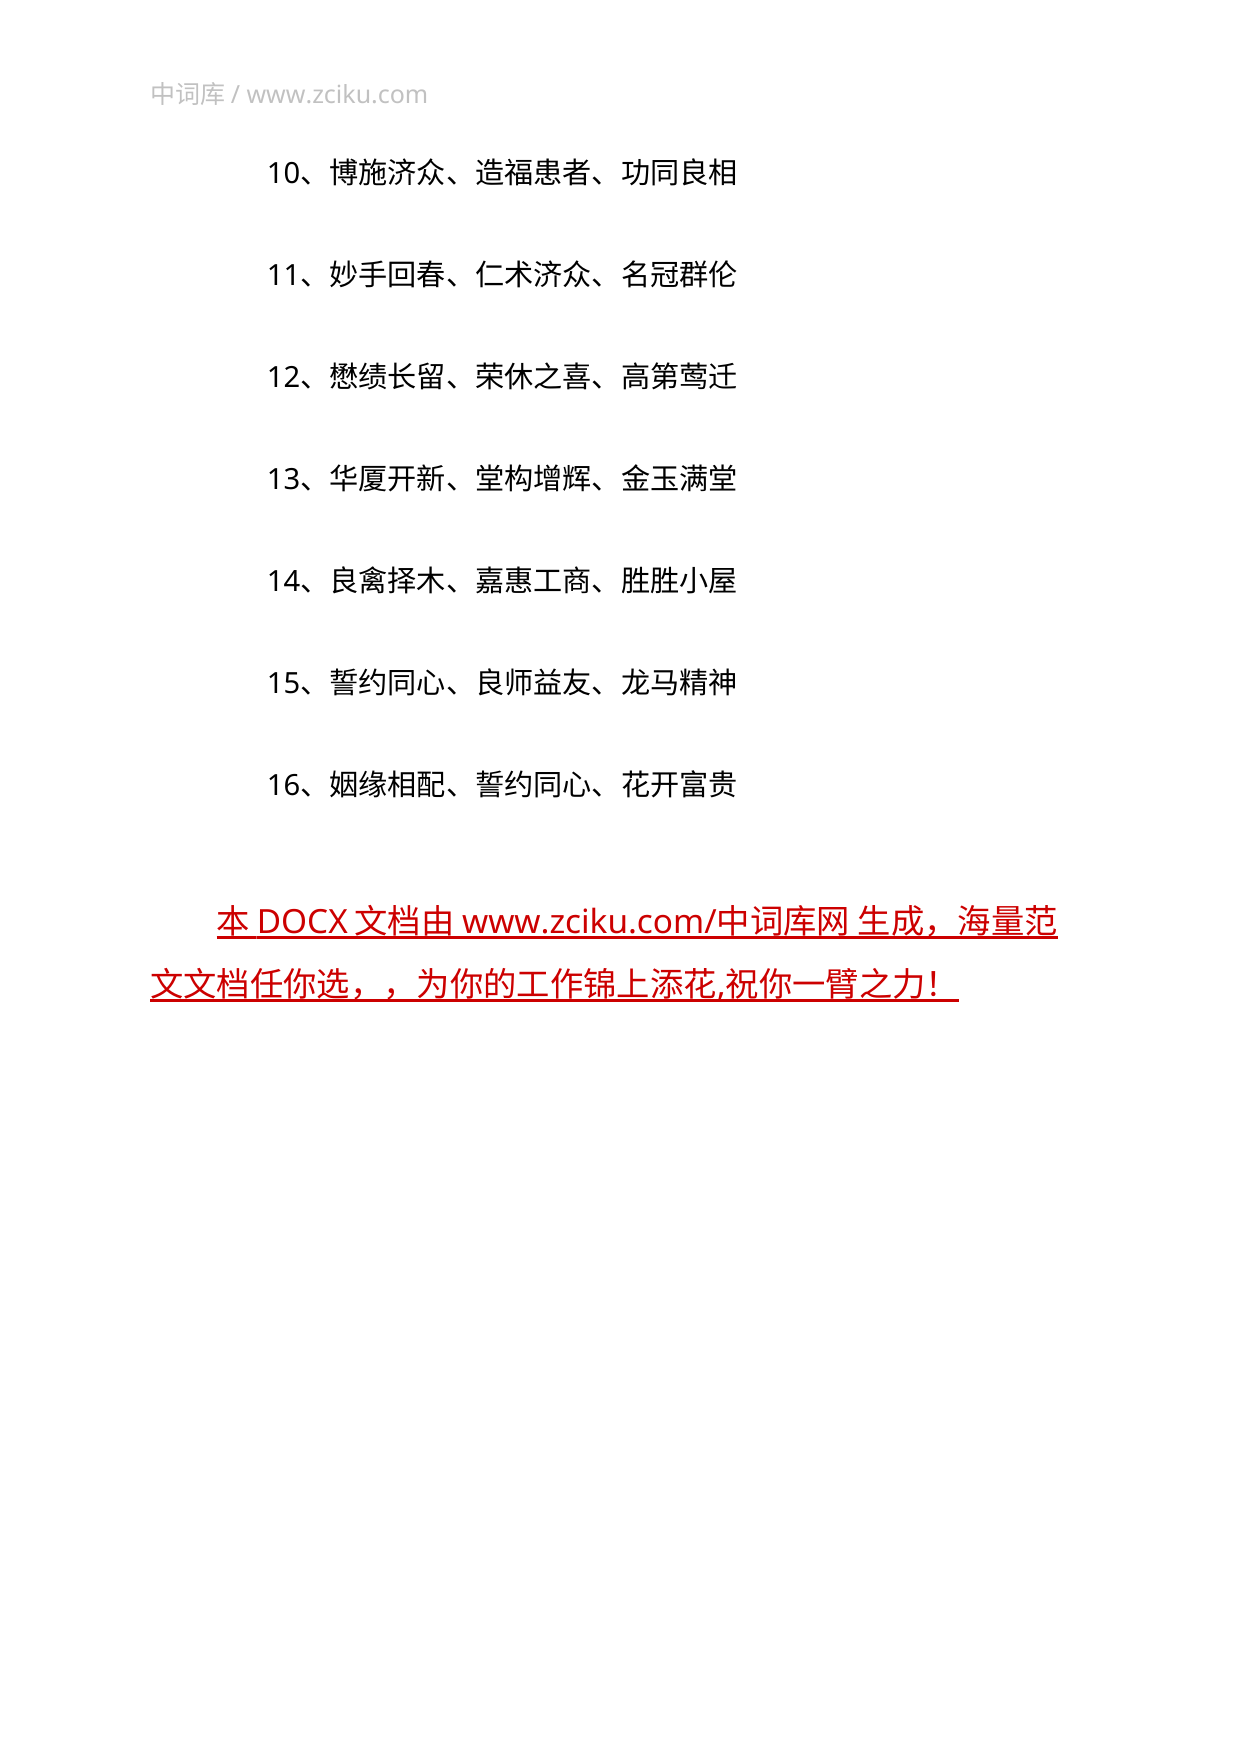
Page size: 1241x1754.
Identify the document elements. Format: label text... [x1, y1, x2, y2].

text 13、华厦开新、堂构增辉、金玉满堂 [150, 456, 1090, 498]
text 12、懋绩长留、荣休之喜、高第莺迁 [150, 354, 1090, 396]
text 10、博施济众、造福患者、功同良相 [150, 150, 1090, 192]
text 14、良禽择木、嘉惠工商、胜胜小屋 [150, 558, 1090, 600]
text 15、誓约同心、良师益友、龙马精神 [150, 660, 1090, 702]
text 16、姻缘相配、誓约同心、花开富贵 [150, 762, 1090, 804]
text 本DOCX文档由 www.zciku.com/中词库网 生成，海量范文文档任你选，，为你的工作锦上添花,祝你一臂之力！ [150, 895, 1090, 1006]
text 11、妙手回春、仁术济众、名冠群伦 [150, 252, 1090, 294]
